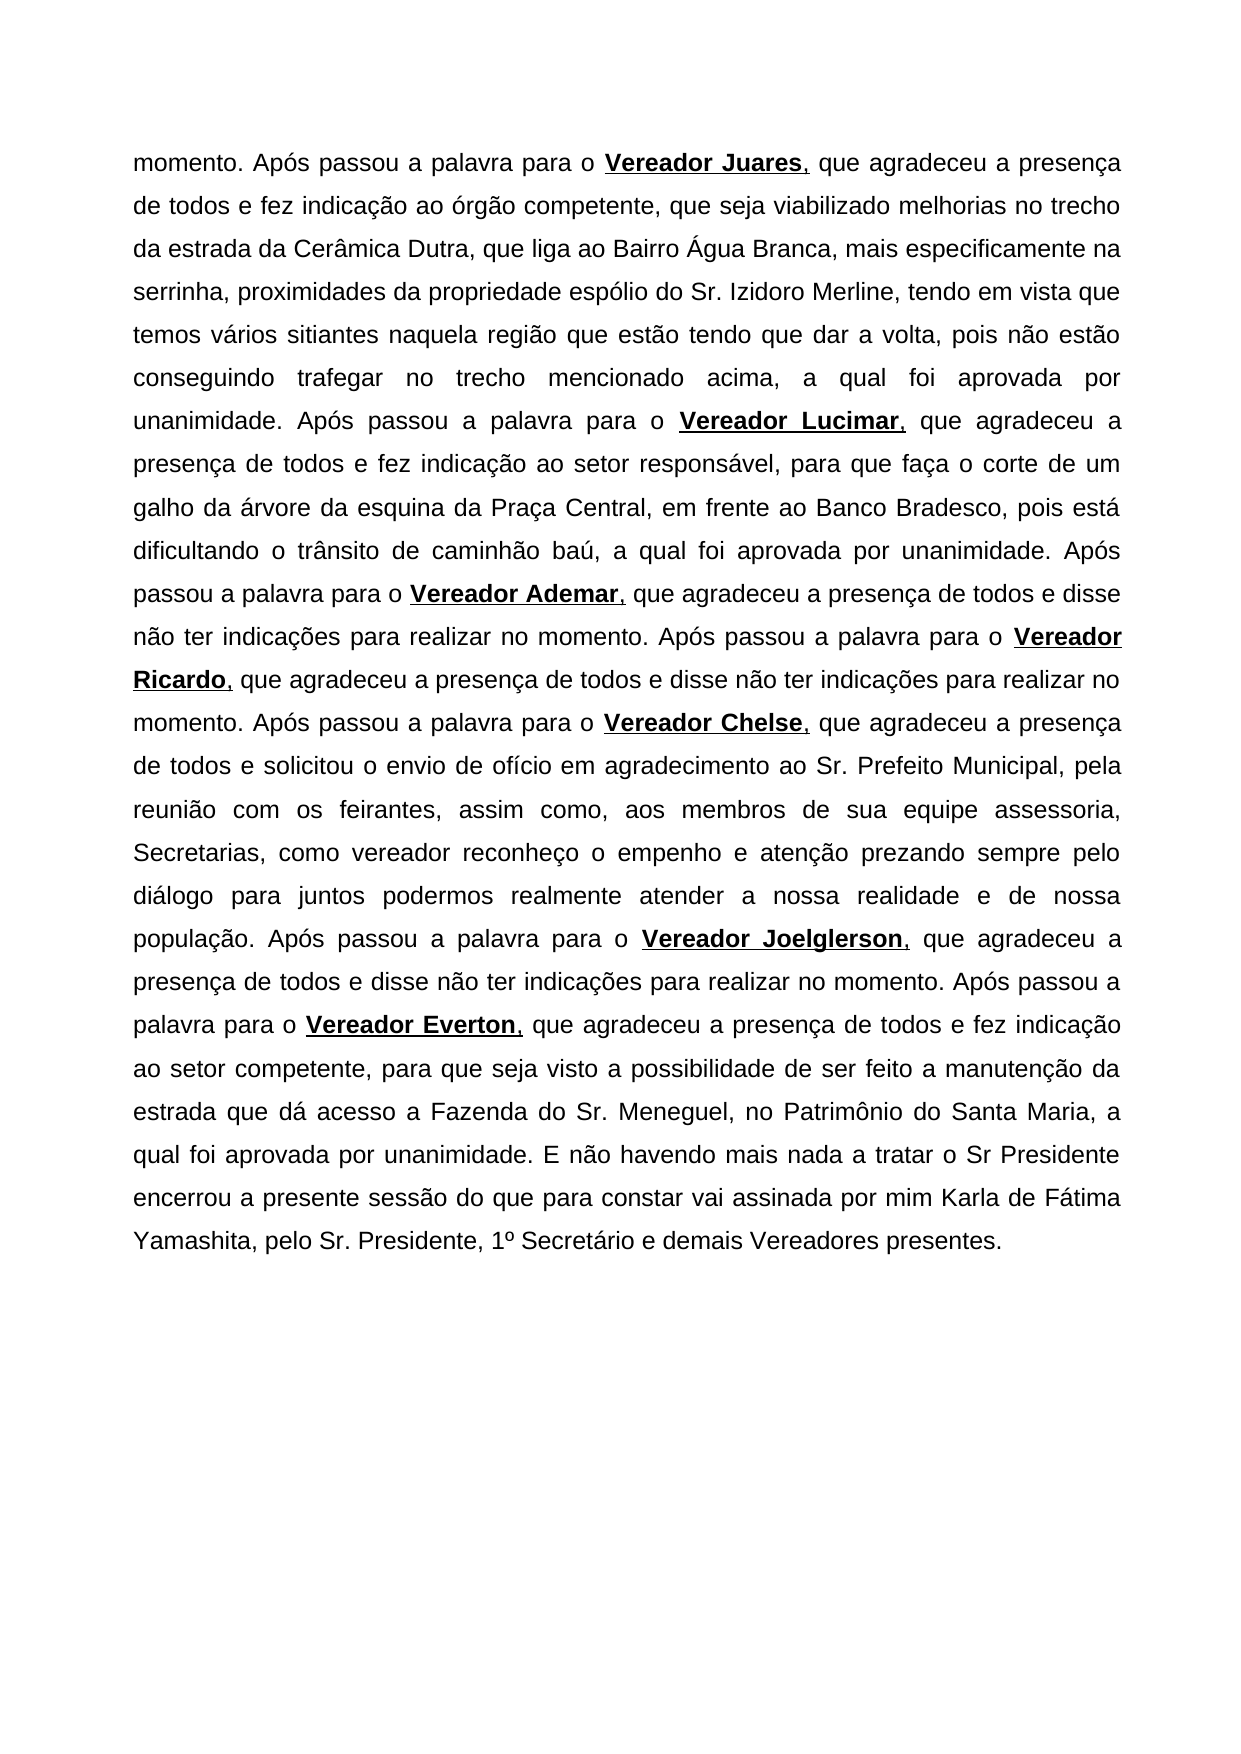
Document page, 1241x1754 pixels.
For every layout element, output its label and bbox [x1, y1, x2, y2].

text [133, 148, 1122, 1255]
